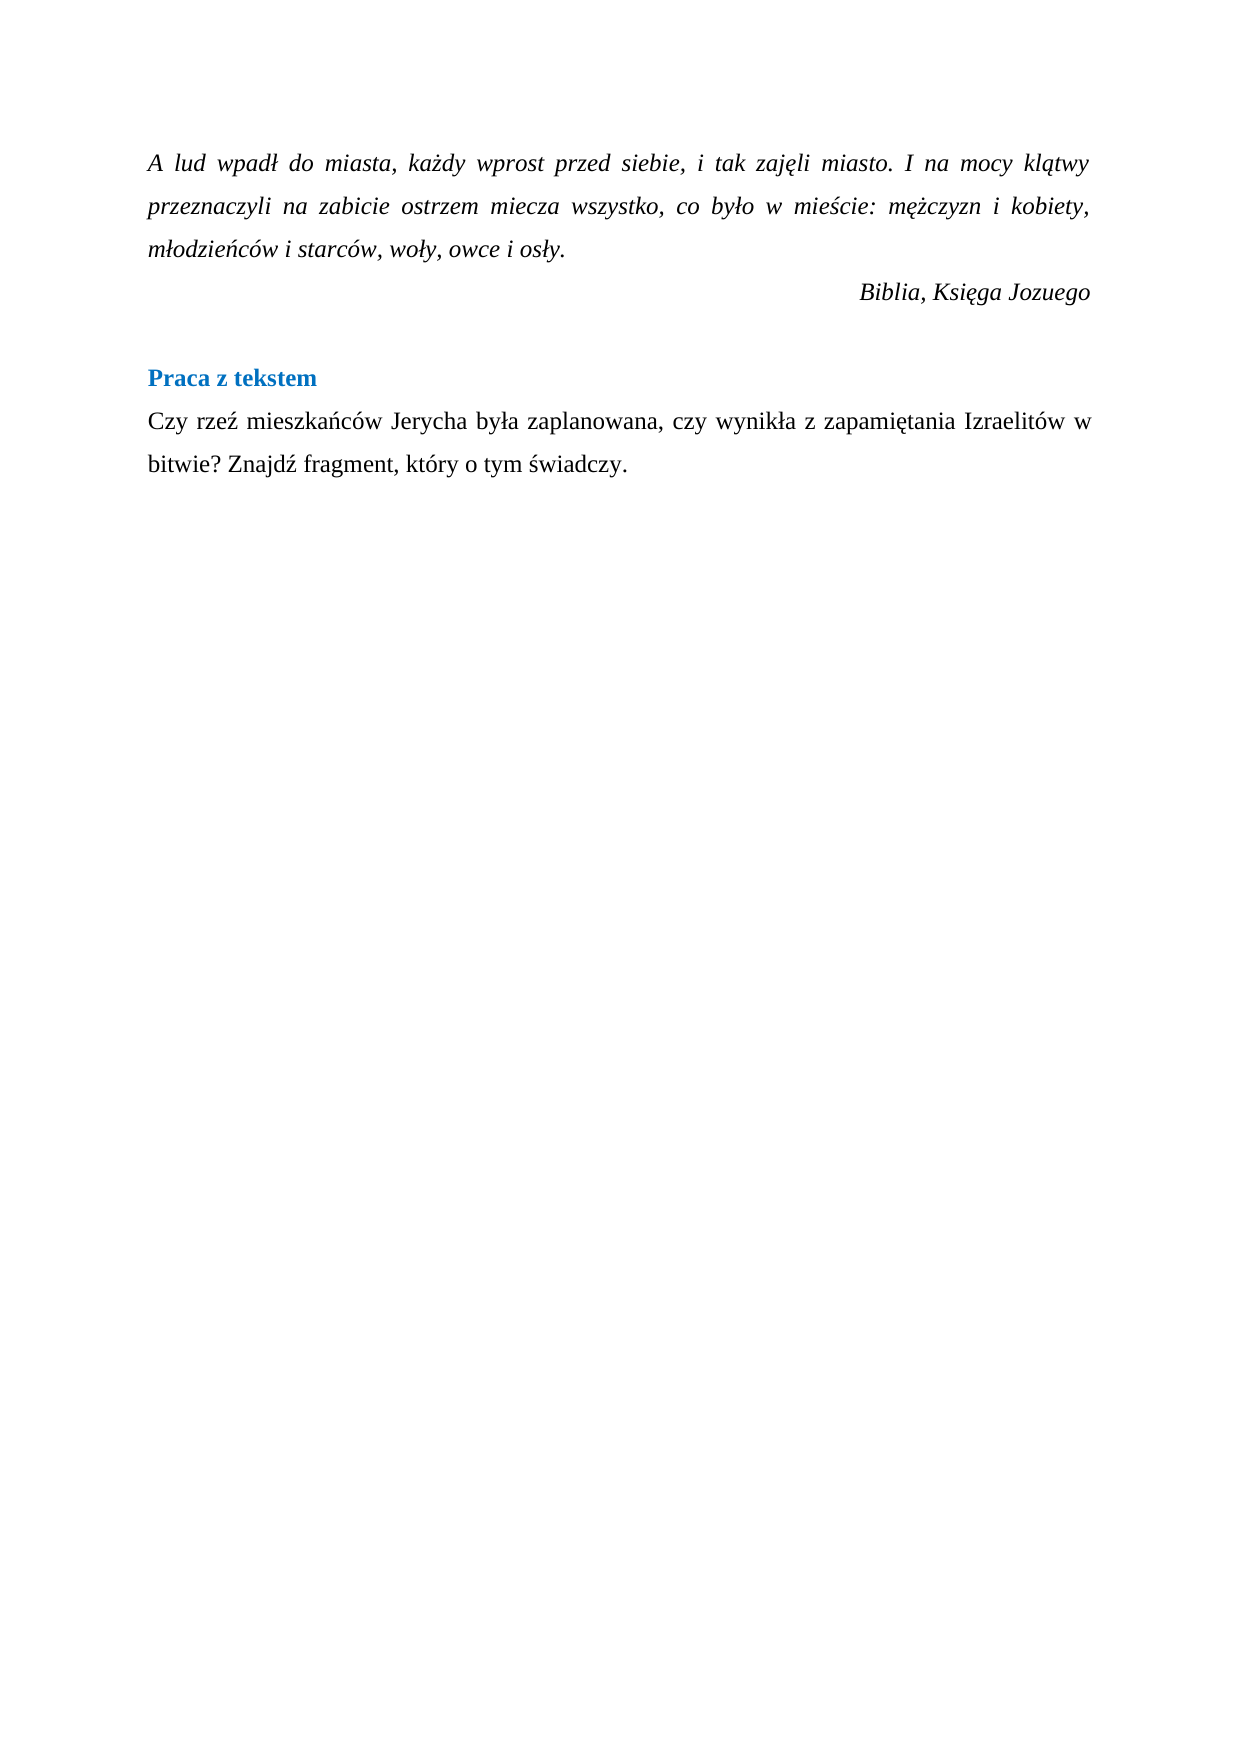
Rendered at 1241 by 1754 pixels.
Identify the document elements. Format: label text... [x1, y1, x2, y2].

text Praca z tekstem [148, 363, 1093, 392]
text Czy rzeź mieszkańców Jerycha była zaplanowana, czy wynikła z zapamiętania Izraelitów w bitwie? Znajdź fragment, który o tym świadczy. [148, 406, 1093, 478]
text Biblia, Księga Jozuego [148, 277, 1093, 306]
text A lud wpadł do miasta, każdy wprost przed siebie, i tak zajęli miasto. I na mocy klątwy przeznaczyli na zabicie ostrzem miecza wszystko, co było w mieście: mężczyzn i kobiety, młodzieńców i starców, woły, owce i osły. [148, 148, 1093, 263]
